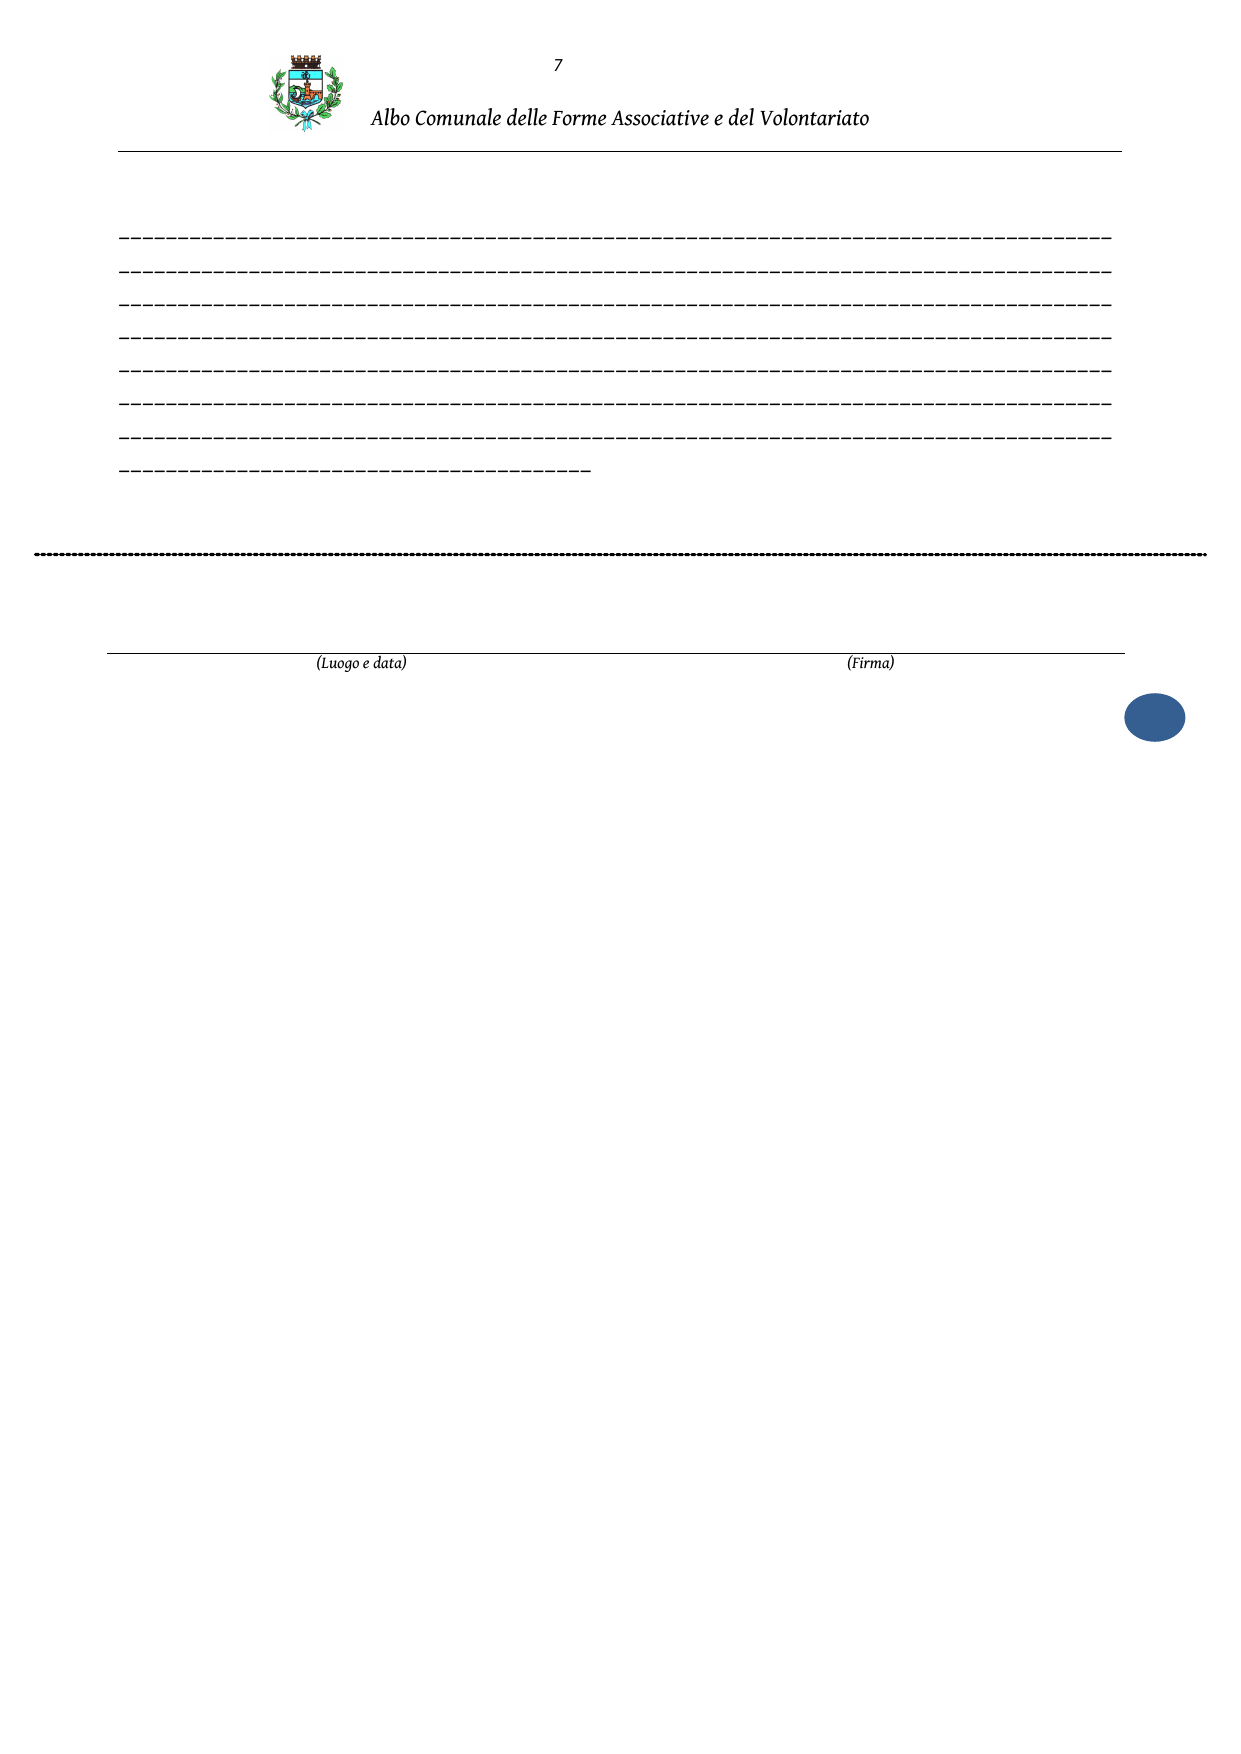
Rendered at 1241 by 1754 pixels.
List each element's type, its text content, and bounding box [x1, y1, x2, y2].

picture [268, 55, 344, 133]
text Breve descrizione del progetto proposto ________________________________________________________________________________________________________________________________________________________________________________________________________________________________________________________________________________________________________________________________________________________________________________________________________________________________________________________________________________________________________________________________________________________________________________________________________________________________________________________________________________________________________________________________________________________________________________________________________________________________________________________________________________________________________________ [118, 215, 1122, 476]
